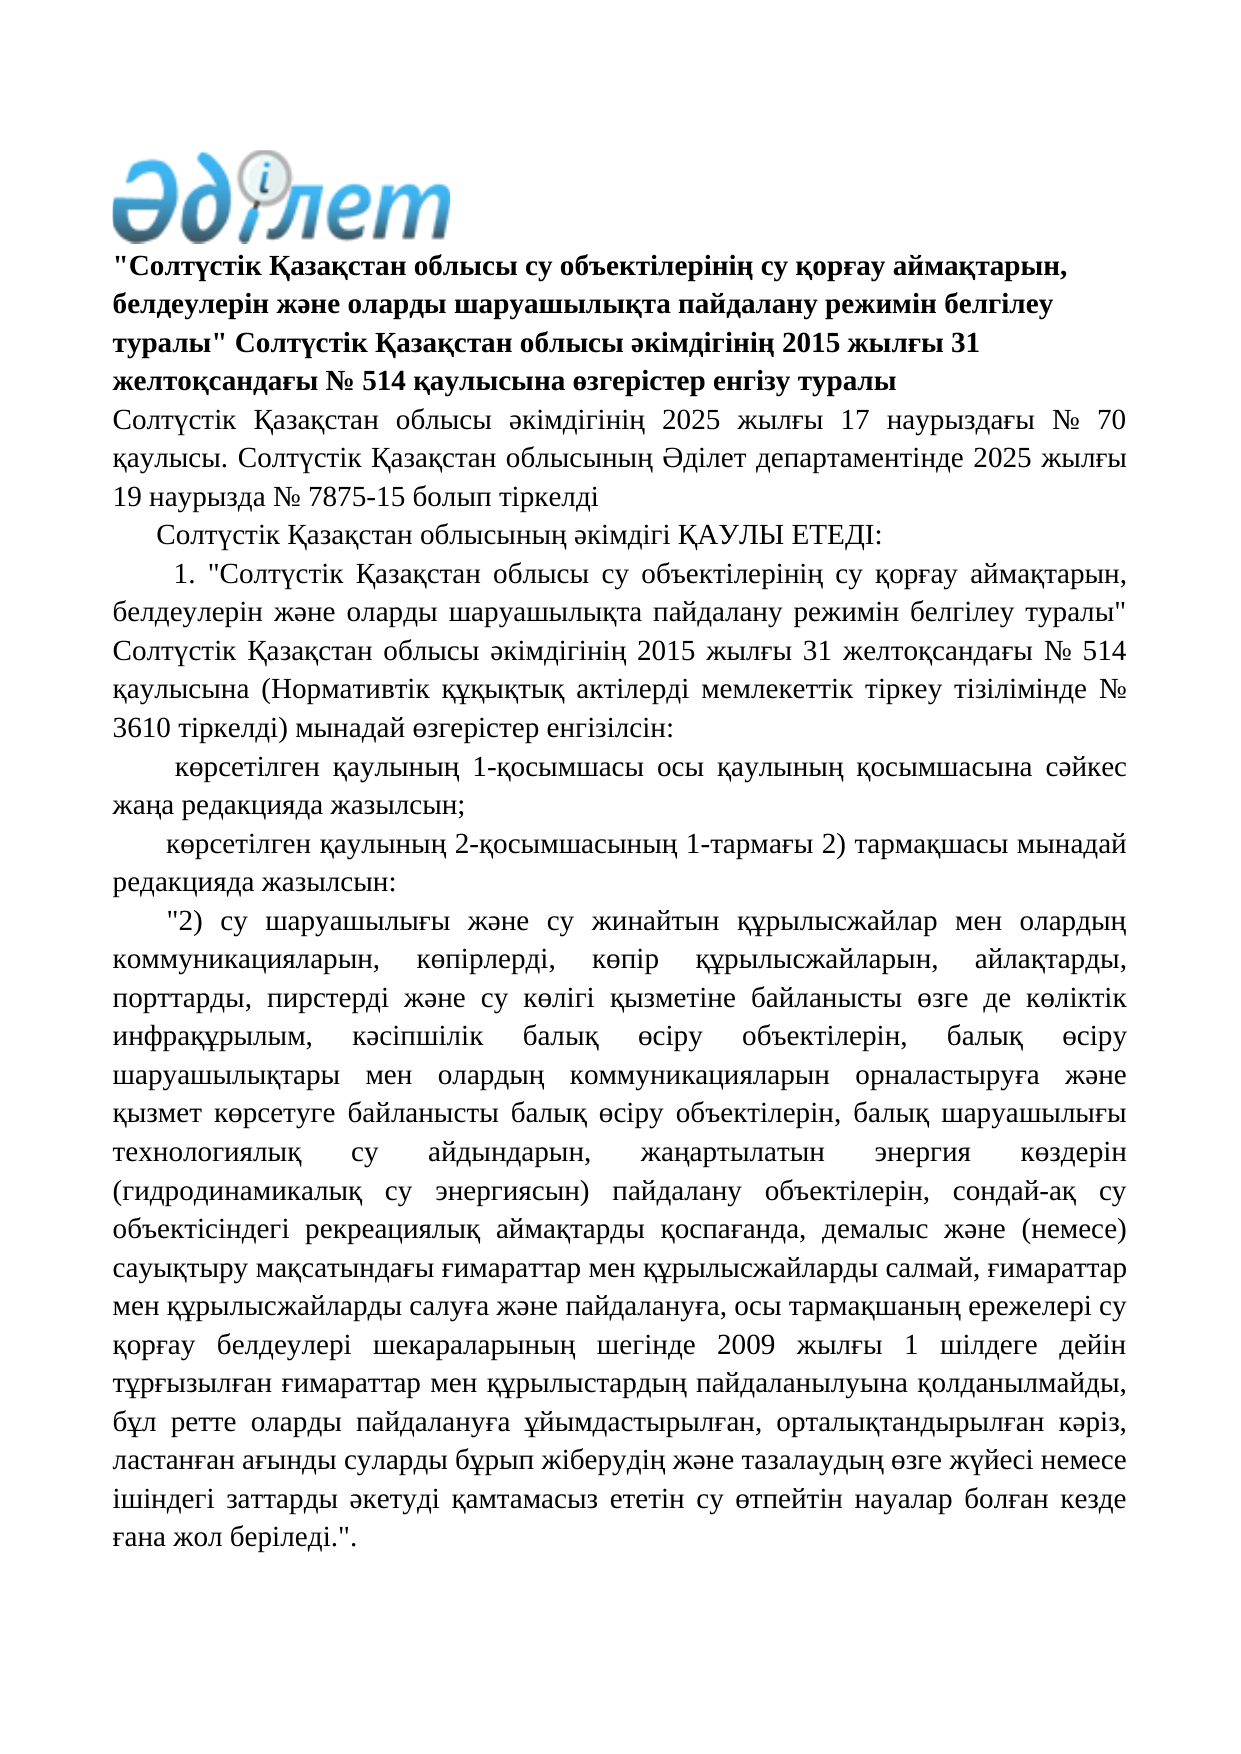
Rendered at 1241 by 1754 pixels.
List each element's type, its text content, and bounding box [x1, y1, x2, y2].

text көрсетілген қаулының 1-қосымшасы осы қаулының қосымшасына сәйкес жаңа редакцияда жазылсын; [112, 749, 1128, 821]
text 1. "Солтүстік Қазақстан облысы су объектілерінің су қорғау аймақтарын, белдеулерін және оларды шаруашылықта пайдалану режимін белгілеу туралы" Солтүстік Қазақстан облысы әкімдігінің 2015 жылғы 31 желтоқсандағы № 514 қаулысына (Нормативтік құқықтық актілерді мемлекеттік тіркеу тізілімінде № 3610 тіркелді) мынадай өзгерістер енгізілсін: [112, 556, 1128, 744]
text "Солтүстік Қазақстан облысы су объектілерінің су қорғау аймақтарын, белдеулерін және оларды шаруашылықта пайдалану режимін белгілеу туралы" Солтүстік Қазақстан облысы әкімдігінің 2015 жылғы 31 желтоқсандағы № 514 қаулысына өзгерістер енгізу туралы [112, 248, 1128, 397]
text Солтүстік Қазақстан облысының әкімдігі ҚАУЛЫ ЕТЕДІ: [112, 517, 1128, 551]
text "2) су шаруашылығы және су жинайтын құрылысжайлар мен олардың коммуникацияларын, көпірлерді, көпір құрылысжайларын, айлақтарды, порттарды, пирстерді және су көлігі қызметіне байланысты өзге де көліктік инфрақұрылым, кәсіпшілік балық өсіру объектілерін, балық өсіру шаруашылықтары мен олардың коммуникацияларын орналастыруға және қызмет көрсетуге байланысты балық өсіру объектілерін, балық шаруашылығы технологиялық су айдындарын, жаңартылатын энергия көздерін (гидродинамикалық су энергиясын) пайдалану объектілерін, сондай-ақ су объектісіндегі рекреациялық аймақтарды қоспағанда, демалыс және (немесе) сауықтыру мақсатындағы ғимараттар мен құрылысжайларды салмай, ғимараттар мен құрылысжайларды салуға және пайдалануға, осы тармақшаның ережелері су қорғау белдеулері шекараларының шегінде 2009 жылғы 1 шілдеге дейін тұрғызылған ғимараттар мен құрылыстардың пайдаланылуына қолданылмайды, бұл ретте оларды пайдалануға ұйымдастырылған, орталықтандырылған кәріз, ластанған ағынды суларды бұрып жіберудің және тазалаудың өзге жүйесі немесе ішіндегі заттарды әкетуді қамтамасыз ететін су өтпейтін науалар болған кезде ғана жол беріледі.". [112, 903, 1128, 1553]
text Солтүстік Қазақстан облысы әкімдігінің 2025 жылғы 17 наурыздағы № 70 қаулысы. Солтүстік Қазақстан облысының Әділет департаментінде 2025 жылғы 19 наурызда № 7875-15 болып тіркелді [112, 402, 1128, 512]
text көрсетілген қаулының 2-қосымшасының 1-тармағы 2) тармақшасы мынадай редакцияда жазылсын: [112, 826, 1128, 898]
picture [112, 150, 451, 244]
